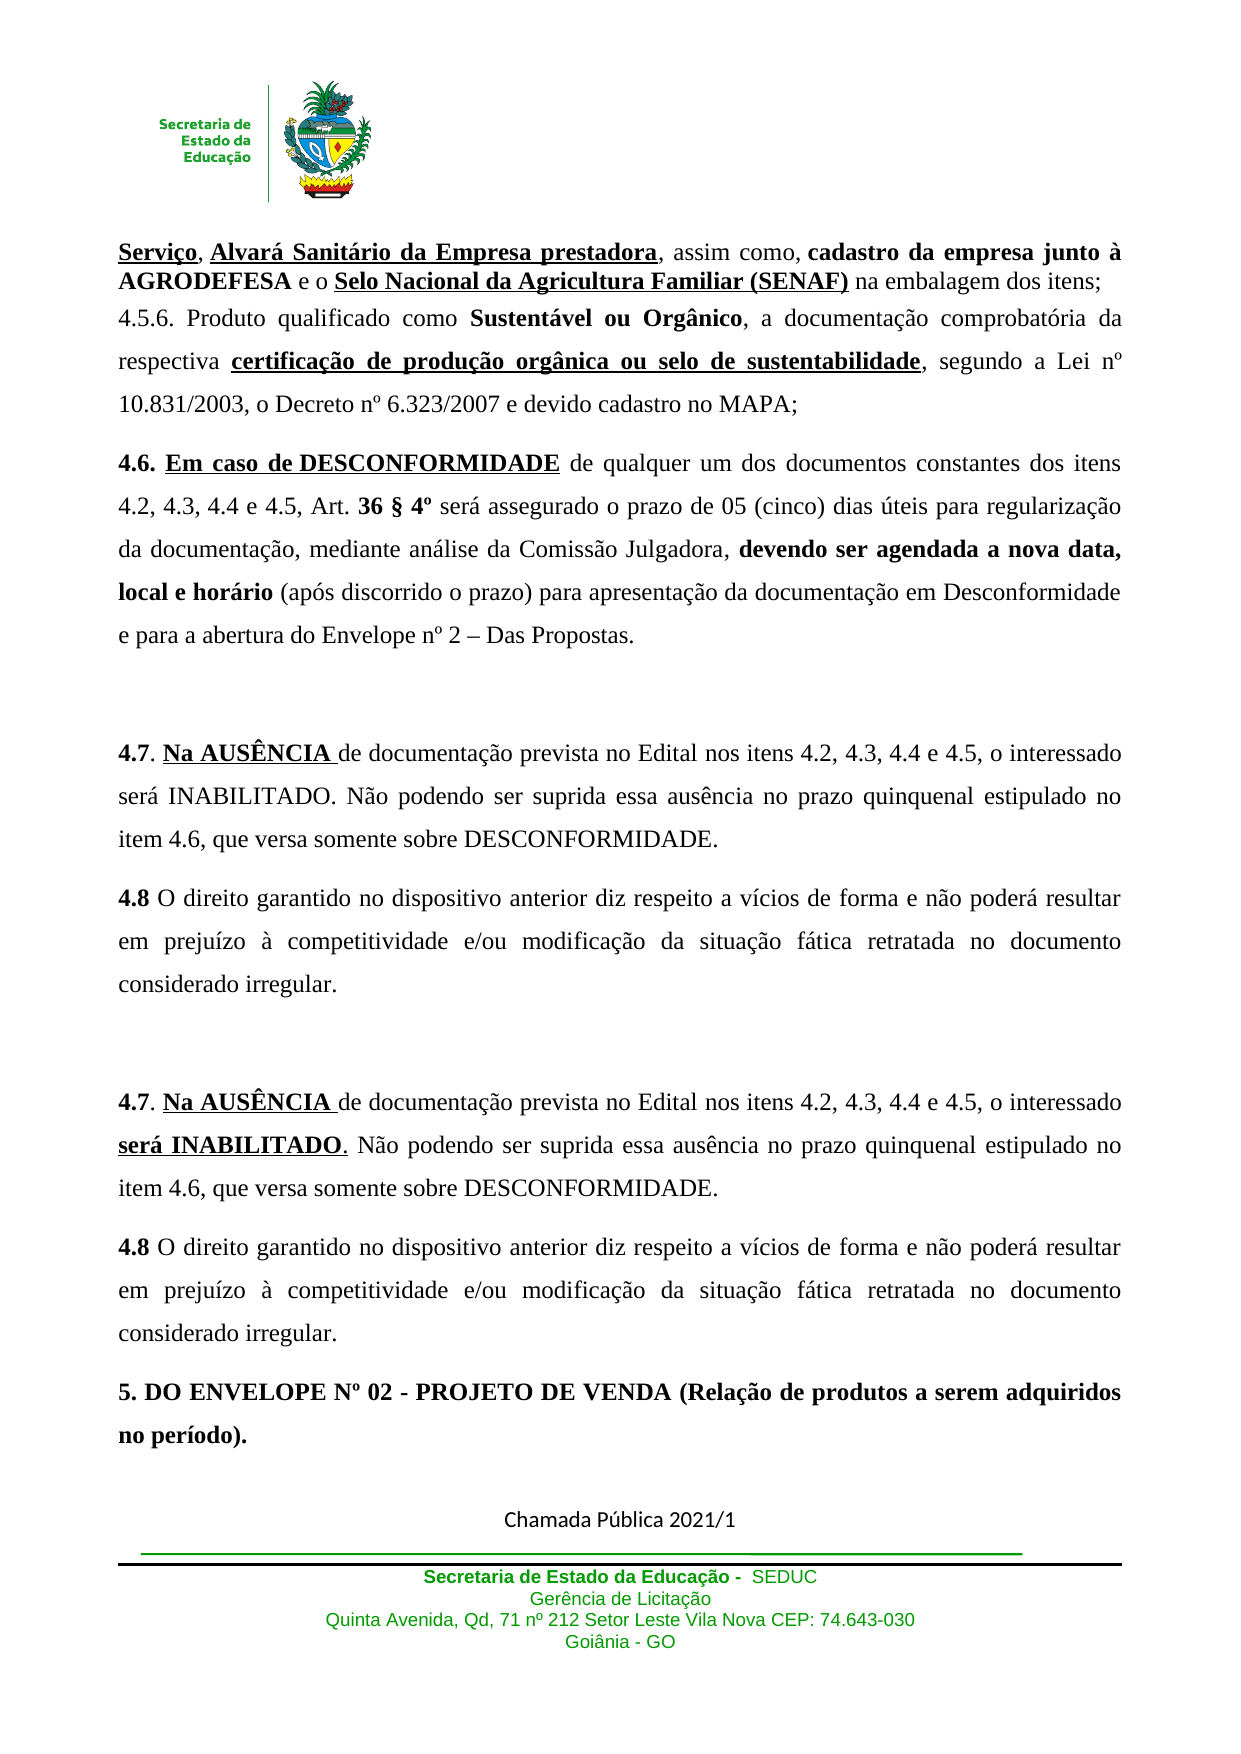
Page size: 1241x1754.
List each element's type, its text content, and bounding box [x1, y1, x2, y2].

text 4.7. Na AUSÊNCIA de documentação prevista no Edital nos itens 4.2, 4.3, 4.4 e 4.5, o interessado será INABILITADO. Não podendo ser suprida essa ausência no prazo quinquenal estipulado no item 4.6, que versa somente sobre DESCONFORMIDADE. [118, 738, 1122, 853]
text 4.8 O direito garantido no dispositivo anterior diz respeito a vícios de forma e não poderá resultar em prejuízo à competitividade e/ou modificação da situação fática retratada no documento considerado irregular. [118, 883, 1122, 998]
text 4.7. Na AUSÊNCIA de documentação prevista no Edital nos itens 4.2, 4.3, 4.4 e 4.5, o interessado será INABILITADO. Não podendo ser suprida essa ausência no prazo quinquenal estipulado no item 4.6, que versa somente sobre DESCONFORMIDADE. [118, 1087, 1122, 1202]
text 4.8 O direito garantido no dispositivo anterior diz respeito a vícios de forma e não poderá resultar em prejuízo à competitividade e/ou modificação da situação fática retratada no documento considerado irregular. [118, 1232, 1122, 1347]
text 4.6. Em caso de DESCONFORMIDADE de qualquer um dos documentos constantes dos itens 4.2, 4.3, 4.4 e 4.5, Art. 36 § 4º será assegurado o prazo de 05 (cinco) dias úteis para regularização da documentação, mediante análise da Comissão Julgadora, devendo ser agendada a nova data, local e horário (após discorrido o prazo) para apresentação da documentação em Desconformidade e para a abertura do Envelope nº 2 – Das Propostas. [118, 448, 1122, 649]
picture [118, 73, 412, 210]
text 5. DO ENVELOPE Nº 02 - PROJETO DE VENDA (Relação de produtos a serem adquiridos no período). [118, 1377, 1122, 1449]
text 4.5.6. Produto qualificado como Sustentável ou Orgânico, a documentação comprobatória da respectiva certificação de produção orgânica ou selo de sustentabilidade, segundo a Lei nº 10.831/2003, o Decreto nº 6.323/2007 e devido cadastro no MAPA; [118, 303, 1122, 418]
